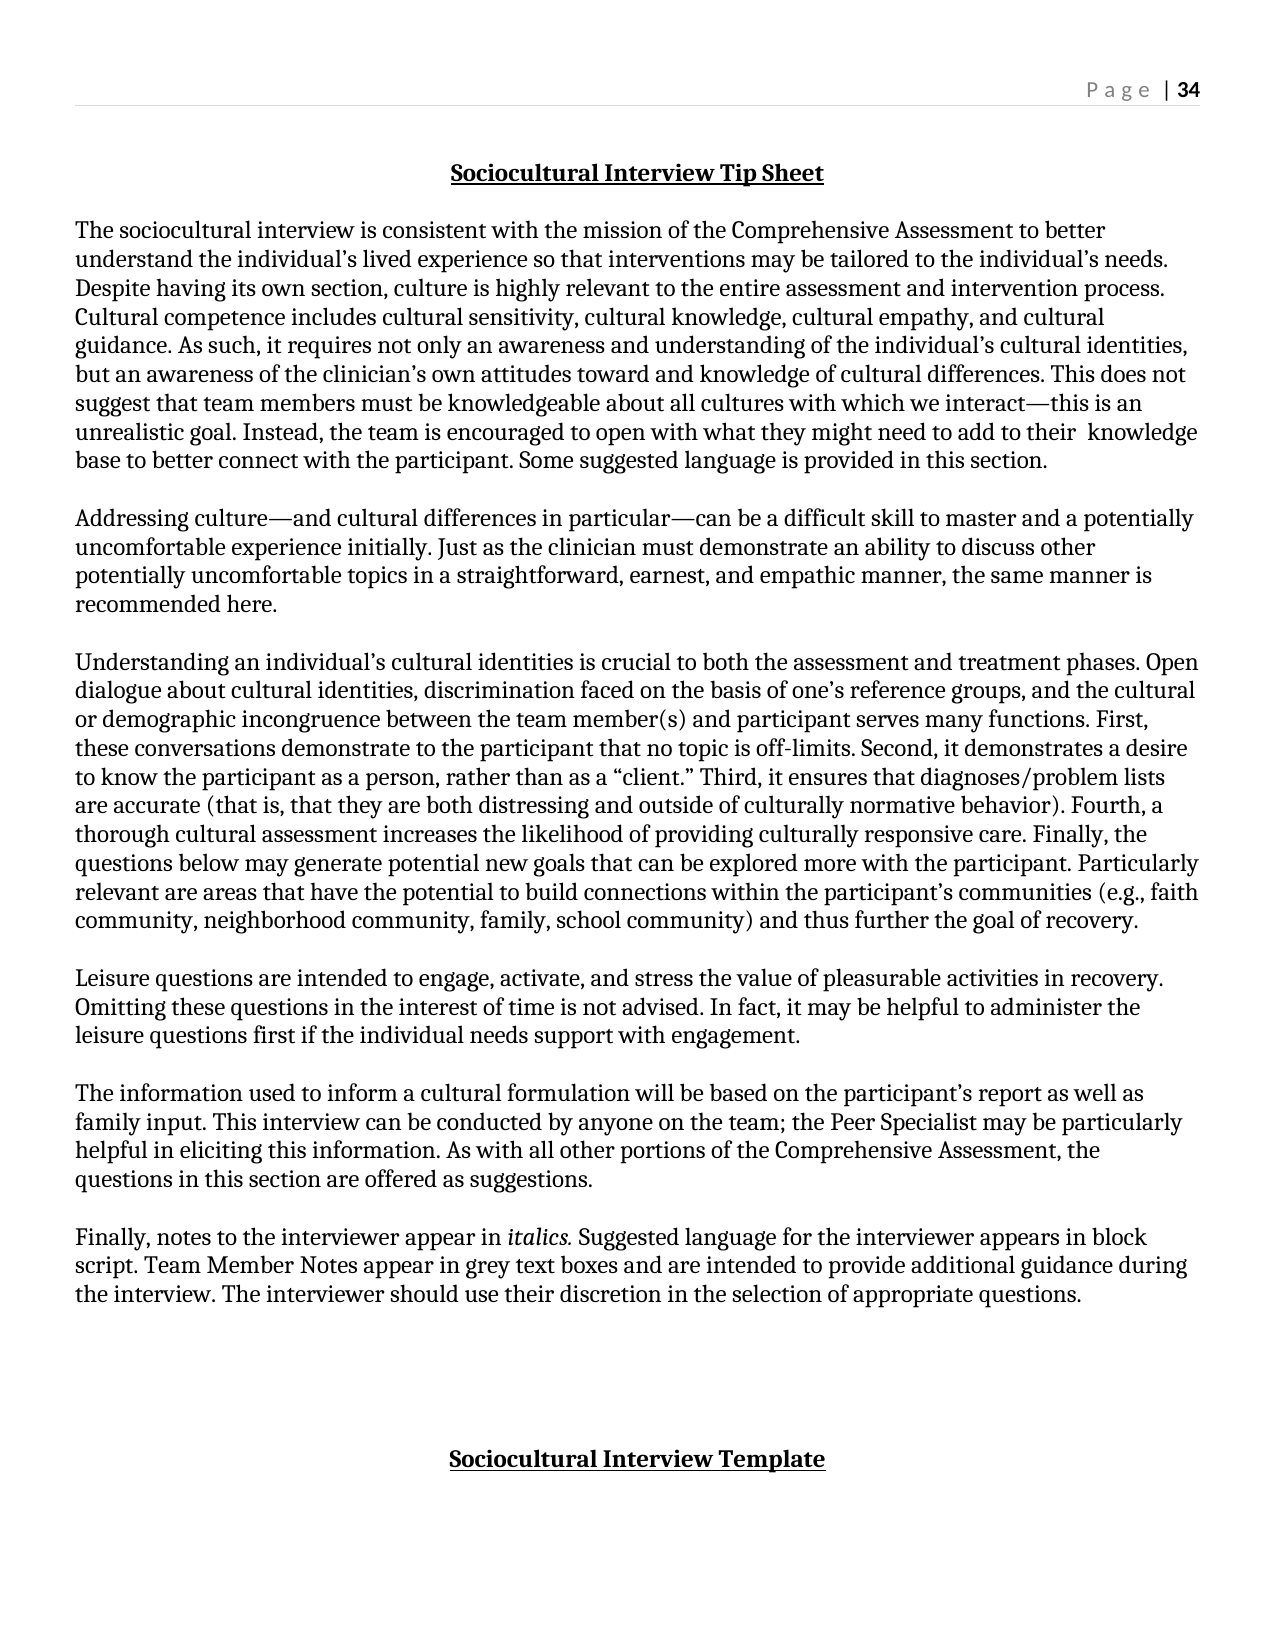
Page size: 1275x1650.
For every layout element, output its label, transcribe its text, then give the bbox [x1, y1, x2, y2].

text Finally, notes to the interviewer appear in italics. Suggested language for the interviewer appears in block script. Team Member Notes appear in grey text boxes and are intended to provide additional guidance during the interview. The interviewer should use their discretion in the selection of appropriate questions. [75, 1223, 1200, 1309]
text The information used to inform a cultural formulation will be based on the participant’s report as well as family input. This interview can be conducted by anyone on the team; the Peer Specialist may be particularly helpful in eliciting this information. As with all other portions of the Comprehensive Assessment, the questions in this section are offered as suggestions. [75, 1079, 1200, 1194]
text Addressing culture—and cultural differences in particular—can be a difficult skill to master and a potentially uncomfortable experience initially. Just as the clinician must demonstrate an ability to discuss other potentially uncomfortable topics in a straightforward, earnest, and empathic manner, the same manner is recommended here. [75, 504, 1200, 619]
text The sociocultural interview is consistent with the mission of the Comprehensive Assessment to better understand the individual’s lived experience so that interventions may be tailored to the individual’s needs. Despite having its own section, culture is highly relevant to the entire assessment and intervention process. Cultural competence includes cultural sensitivity, cultural knowledge, cultural empathy, and cultural guidance. As such, it requires not only an awareness and understanding of the individual’s cultural identities, but an awareness of the clinician’s own attitudes toward and knowledge of cultural differences. This does not suggest that team members must be knowledgeable about all cultures with which we interact—this is an unrealistic goal. Instead, the team is encouraged to open with what they might need to add to their knowledge base to better connect with the participant. Some suggested language is provided in this section. [75, 216, 1200, 475]
text Understanding an individual’s cultural identities is crucial to both the assessment and treatment phases. Open dialogue about cultural identities, discrimination faced on the basis of one’s reference groups, and the cultural or demographic incongruence between the team member(s) and participant serves many functions. First, these conversations demonstrate to the participant that no topic is off-limits. Second, it demonstrates a desire to know the participant as a person, rather than as a “client.” Third, it ensures that diagnoses/problem lists are accurate (that is, that they are both distressing and outside of culturally normative behavior). Fourth, a thorough cultural assessment increases the likelihood of providing culturally responsive care. Finally, the questions below may generate potential new goals that can be explored more with the participant. Particularly relevant are areas that have the potential to build connections within the participant’s communities (e.g., faith community, neighborhood community, family, school community) and thus further the goal of recovery. [75, 648, 1200, 935]
text Sociocultural Interview Template [75, 1445, 1200, 1474]
text Sociocultural Interview Tip Sheet [75, 159, 1200, 188]
text Leisure questions are intended to engage, activate, and stress the value of pleasurable activities in recovery. Omitting these questions in the interest of time is not advised. In fact, it may be helpful to administer the leisure questions first if the individual needs support with engagement. [75, 964, 1200, 1050]
